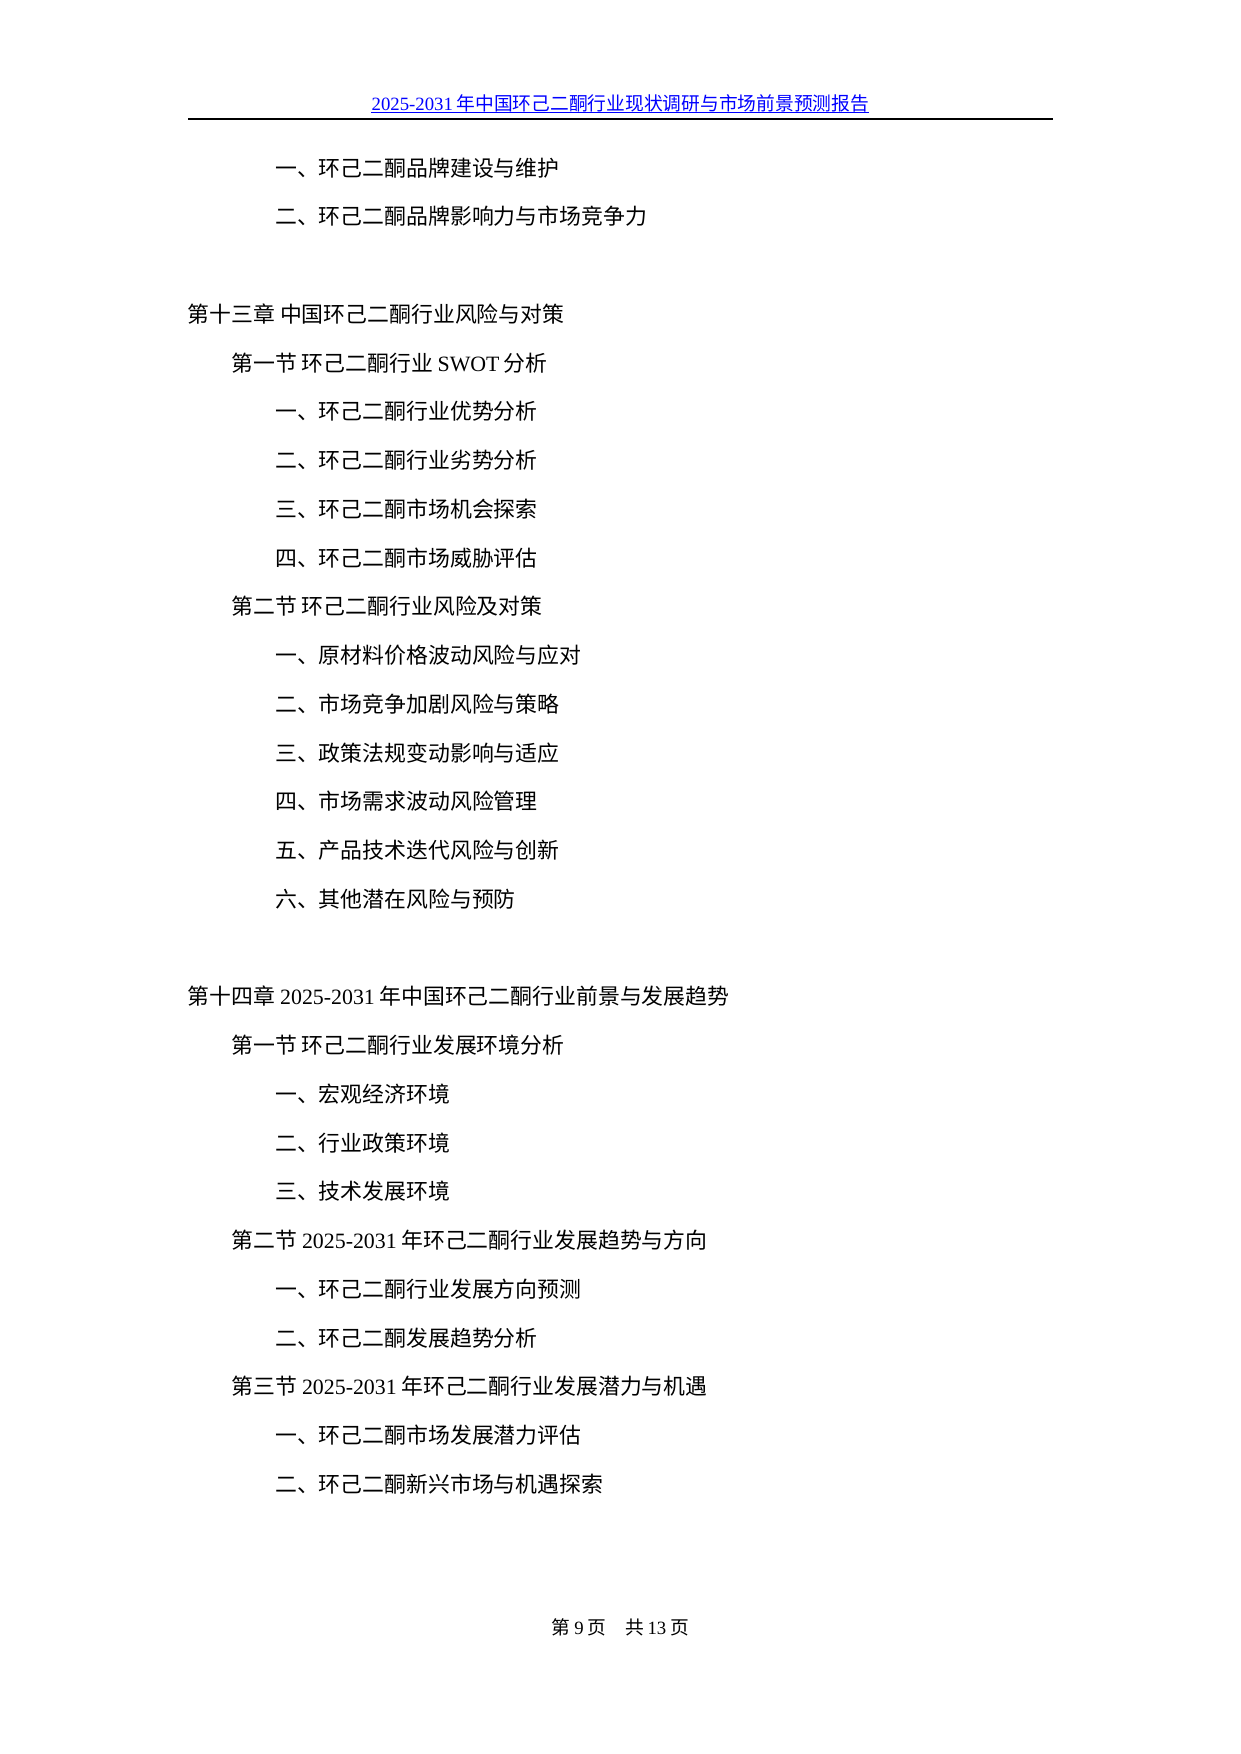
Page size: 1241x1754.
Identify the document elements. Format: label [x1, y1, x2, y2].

text [187, 150, 1053, 1499]
